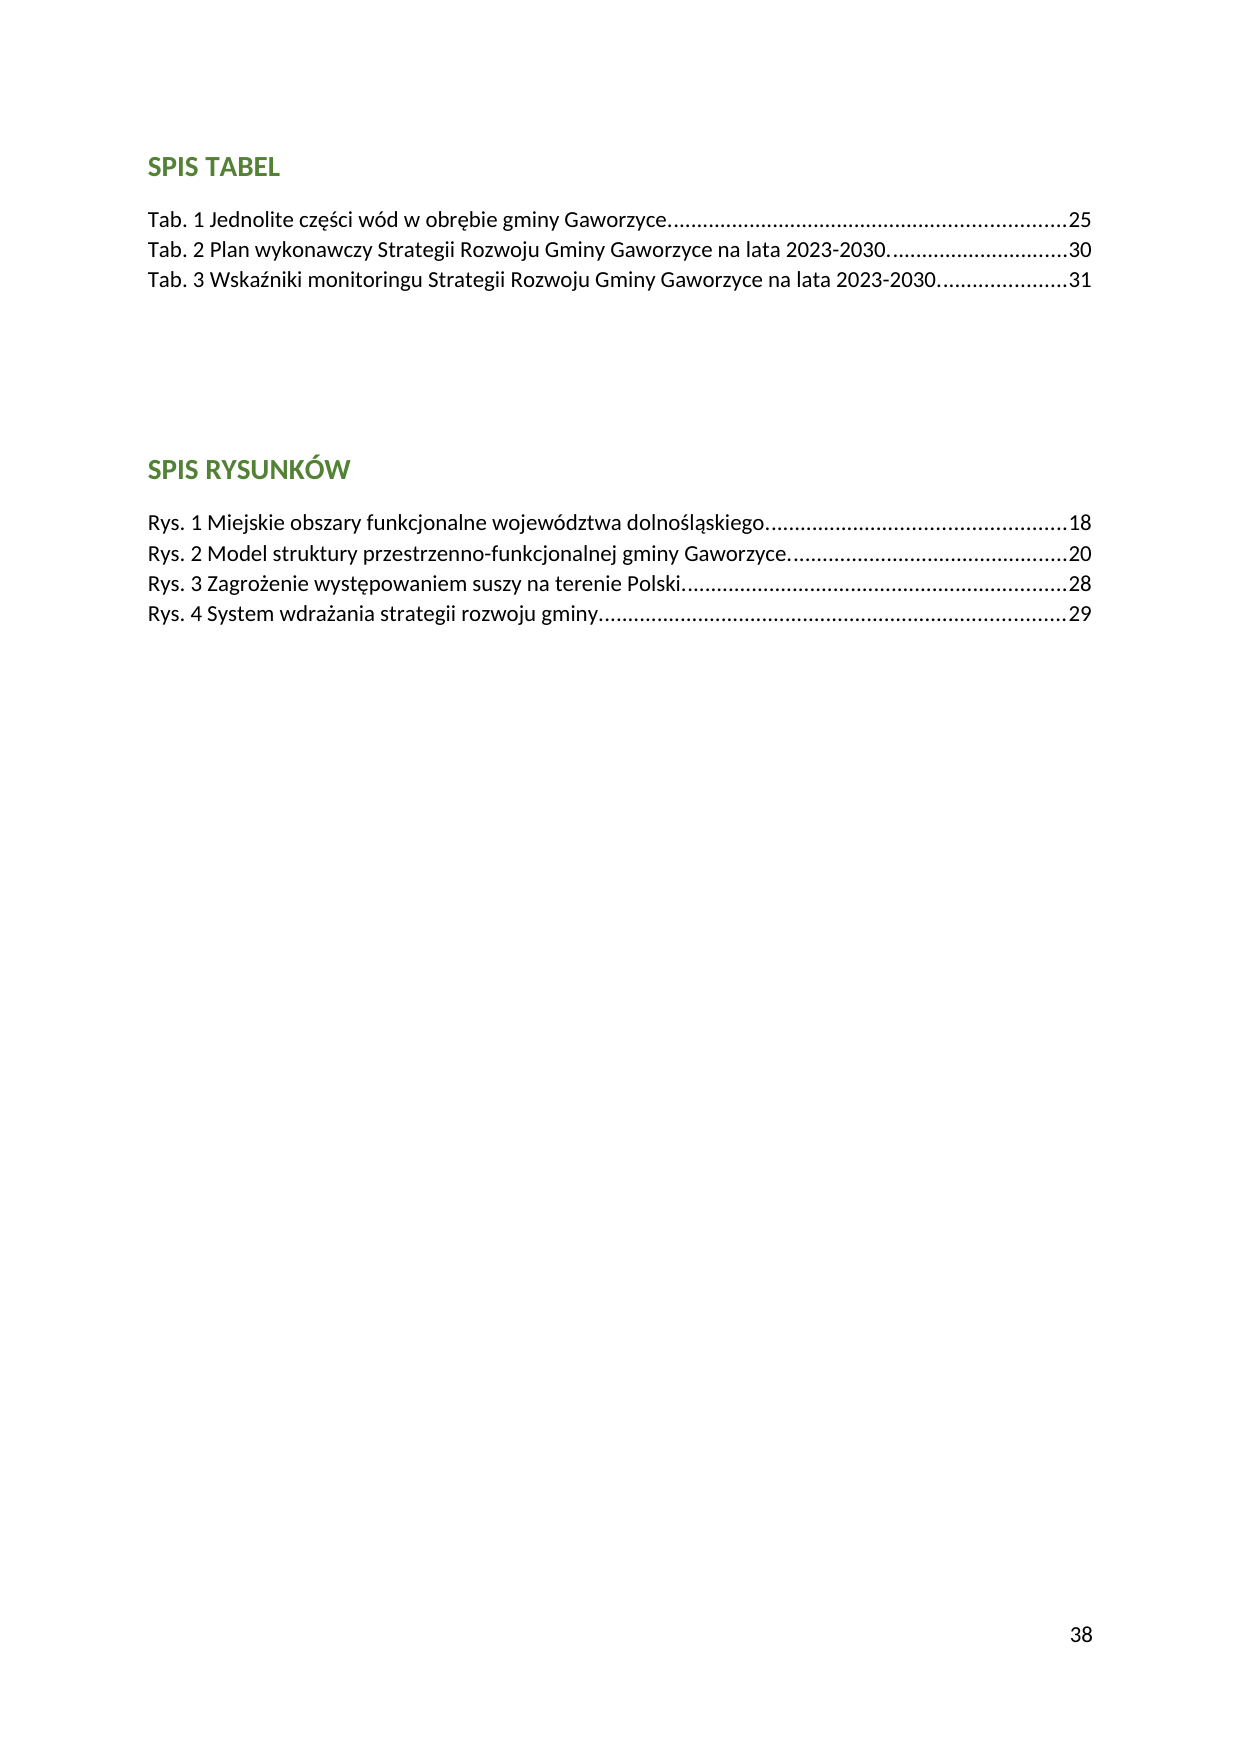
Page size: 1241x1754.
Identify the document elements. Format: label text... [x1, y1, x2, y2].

text Tab. 1 Jednolite części wód w obrębie gminy Gaworzyce. 25 [148, 205, 1093, 233]
text Rys. 1 Miejskie obszary funkcjonalne województwa dolnośląskiego. 18 [148, 508, 1093, 536]
text Rys. 4 System wdrażania strategii rozwoju gminy. 29 [148, 599, 1093, 627]
text Rys. 3 Zagrożenie występowaniem suszy na terenie Polski. 28 [148, 569, 1093, 597]
text SPIS RYSUNKÓW [148, 451, 1093, 486]
text Rys. 2 Model struktury przestrzenno-funkcjonalnej gminy Gaworzyce. 20 [148, 539, 1093, 567]
text Tab. 3 Wskaźniki monitoringu Strategii Rozwoju Gminy Gaworzyce na lata 2023-2030. 31 [148, 266, 1093, 294]
text SPIS TABEL [148, 148, 1093, 183]
text Tab. 2 Plan wykonawczy Strategii Rozwoju Gminy Gaworzyce na lata 2023-2030. 30 [148, 235, 1093, 263]
